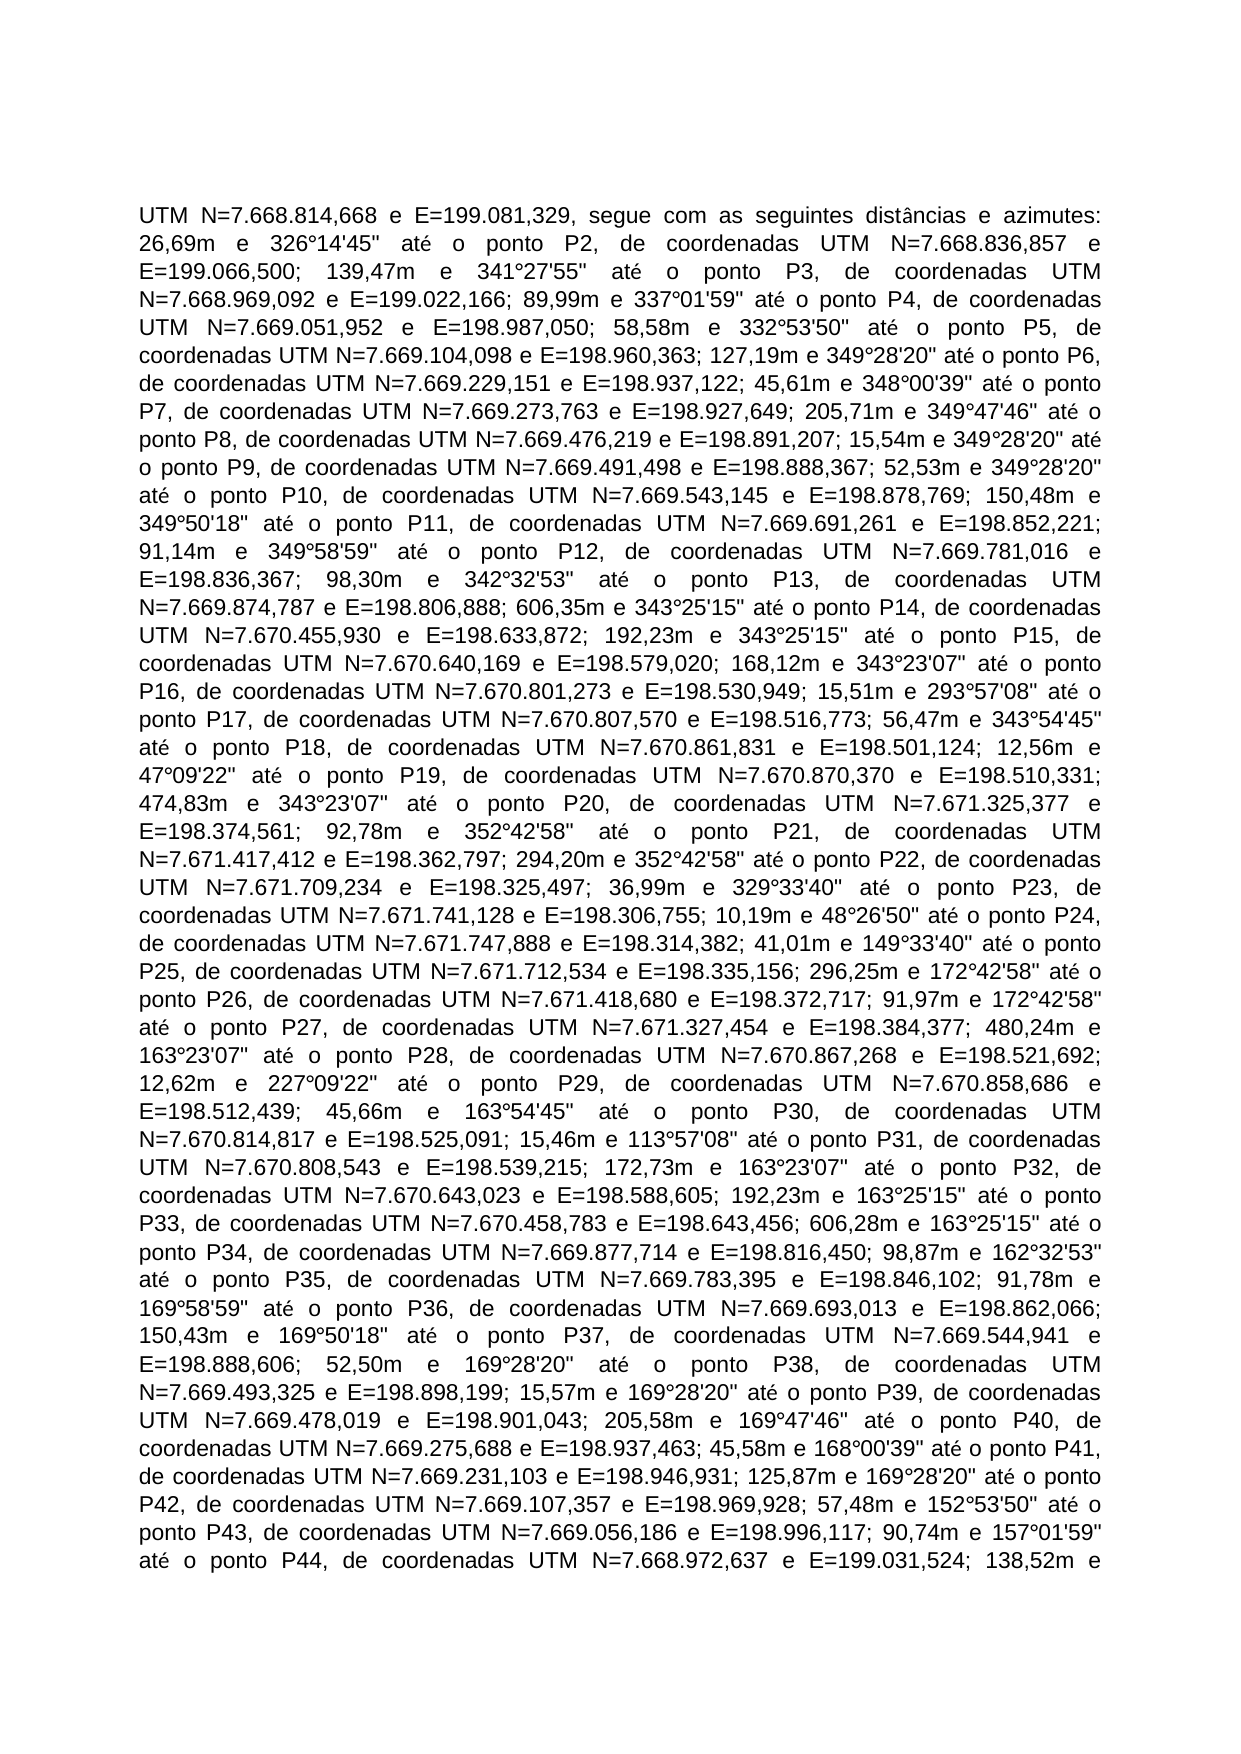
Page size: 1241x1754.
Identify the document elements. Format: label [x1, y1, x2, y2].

text [139, 201, 1101, 1574]
